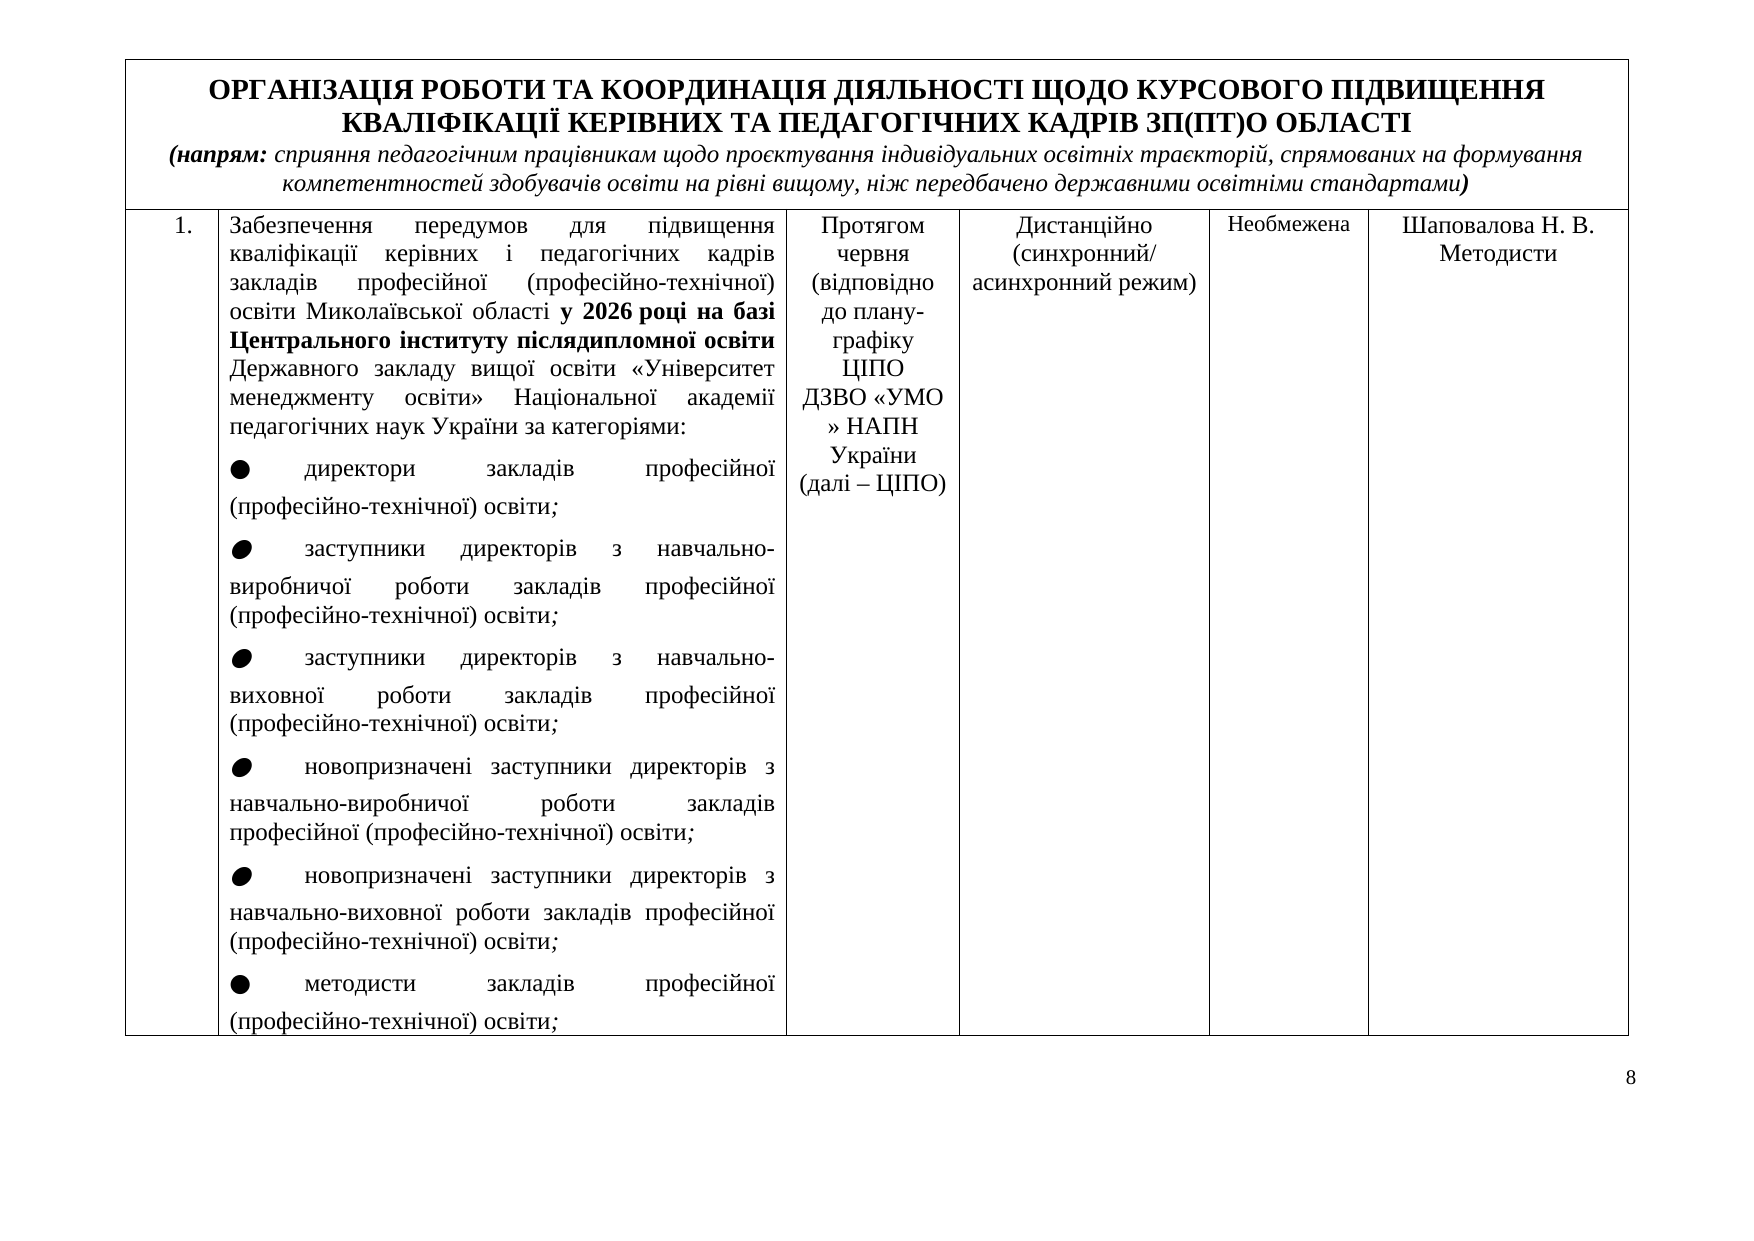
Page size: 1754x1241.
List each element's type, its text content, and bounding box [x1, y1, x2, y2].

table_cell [219, 210, 786, 1035]
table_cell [787, 210, 959, 1035]
table_cell ОРГАНІЗАЦІЯ РОБОТИ ТА КООРДИНАЦІЯ ДІЯЛЬНОСТІ ЩОДО КУРСОВОГО ПІДВИЩЕННЯ КВАЛІФІКАЦІЇ КЕРІВНИХ ТА ПЕДАГОГІЧНИХ КАДРІВ ЗП(ПТ)О ОБЛАСТІ (напрям: сприяння педагогічним працівникам щодо проєктування індивідуальних освітніх траєкторій, спрямованих на формування компетентностей здобувачів освіти на рівні вищому, ніж передбачено державними освітніми стандартами) [126, 60, 1628, 209]
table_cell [960, 210, 1209, 1035]
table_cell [1369, 210, 1628, 1035]
table_cell [126, 210, 218, 1035]
table_cell Необмежена [1210, 210, 1368, 1035]
